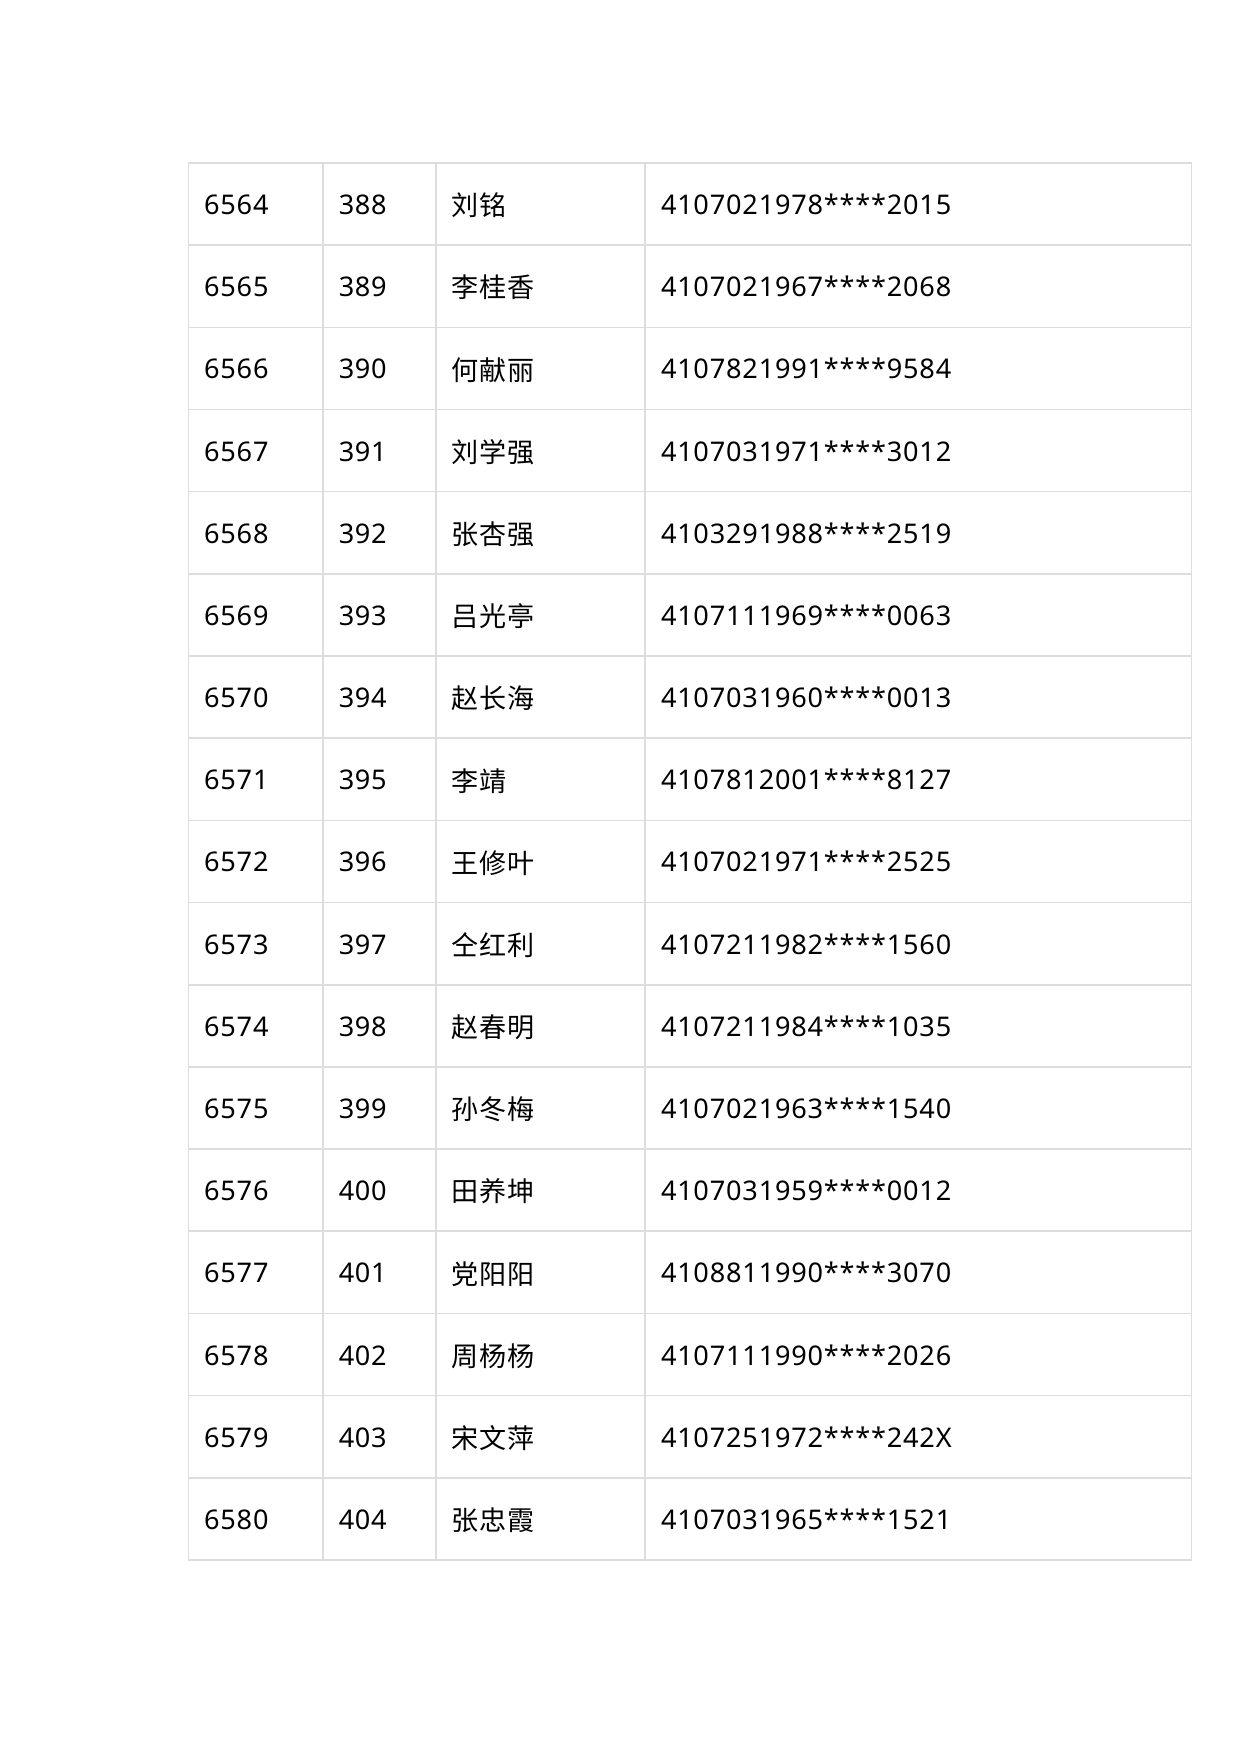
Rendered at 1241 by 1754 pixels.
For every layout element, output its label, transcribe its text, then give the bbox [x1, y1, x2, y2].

table_cell 6572 [189, 821, 322, 902]
table_cell 吕光亭 [437, 575, 644, 655]
table_cell 402 [324, 1314, 435, 1395]
table_cell 4107812001****8127 [646, 739, 1191, 819]
table_cell 刘学强 [437, 410, 644, 491]
table_cell 6580 [189, 1479, 322, 1559]
table_cell 395 [324, 739, 435, 819]
table_cell 李桂香 [437, 246, 644, 326]
table_cell 4107821991****9584 [646, 328, 1191, 408]
table_cell 赵春明 [437, 986, 644, 1066]
table_cell 仝红利 [437, 903, 644, 984]
table_cell 李靖 [437, 739, 644, 819]
table_cell 6568 [189, 492, 322, 573]
table_cell 4107021967****2068 [646, 246, 1191, 326]
table_cell 4108811990****3070 [646, 1232, 1191, 1313]
table_cell 6577 [189, 1232, 322, 1313]
table_cell 393 [324, 575, 435, 655]
table_cell 王修叶 [437, 821, 644, 902]
table_cell 4107111969****0063 [646, 575, 1191, 655]
table_cell 6569 [189, 575, 322, 655]
table_cell 6570 [189, 657, 322, 737]
table_cell 394 [324, 657, 435, 737]
table_cell 4107021963****1540 [646, 1068, 1191, 1148]
table_cell 6573 [189, 903, 322, 984]
table_cell 6575 [189, 1068, 322, 1148]
table_cell 宋文萍 [437, 1396, 644, 1477]
table_cell 6578 [189, 1314, 322, 1395]
table_cell 4107031960****0013 [646, 657, 1191, 737]
table_cell 399 [324, 1068, 435, 1148]
table_cell 403 [324, 1396, 435, 1477]
table_cell 孙冬梅 [437, 1068, 644, 1148]
table_cell 396 [324, 821, 435, 902]
table_cell 6566 [189, 328, 322, 408]
table_cell 6571 [189, 739, 322, 819]
table_cell 389 [324, 246, 435, 326]
table_cell 398 [324, 986, 435, 1066]
table_cell 4107031971****3012 [646, 410, 1191, 491]
table_cell 4107021971****2525 [646, 821, 1191, 902]
table_cell 4107211982****1560 [646, 903, 1191, 984]
table_cell 党阳阳 [437, 1232, 644, 1313]
table_cell 400 [324, 1150, 435, 1230]
table_cell 4107111990****2026 [646, 1314, 1191, 1395]
table_cell 6567 [189, 410, 322, 491]
table_cell 田养坤 [437, 1150, 644, 1230]
table_cell 张杏强 [437, 492, 644, 573]
table_cell 4107211984****1035 [646, 986, 1191, 1066]
table_cell 390 [324, 328, 435, 408]
table_cell 6576 [189, 1150, 322, 1230]
table_cell 6564 [189, 164, 322, 244]
table_cell 4107021978****2015 [646, 164, 1191, 244]
table_cell 4107031959****0012 [646, 1150, 1191, 1230]
table_cell 401 [324, 1232, 435, 1313]
table_cell 何献丽 [437, 328, 644, 408]
table_cell 6579 [189, 1396, 322, 1477]
table_cell 周杨杨 [437, 1314, 644, 1395]
table_cell 404 [324, 1479, 435, 1559]
table_cell 张忠霞 [437, 1479, 644, 1559]
table_cell 6574 [189, 986, 322, 1066]
table_cell 赵长海 [437, 657, 644, 737]
table_cell 388 [324, 164, 435, 244]
table_cell 刘铭 [437, 164, 644, 244]
table_cell 391 [324, 410, 435, 491]
table_cell 392 [324, 492, 435, 573]
table_cell 4107031965****1521 [646, 1479, 1191, 1559]
table_cell 4107251972****242X [646, 1396, 1191, 1477]
table_cell 397 [324, 903, 435, 984]
table_cell 6565 [189, 246, 322, 326]
table_cell 4103291988****2519 [646, 492, 1191, 573]
